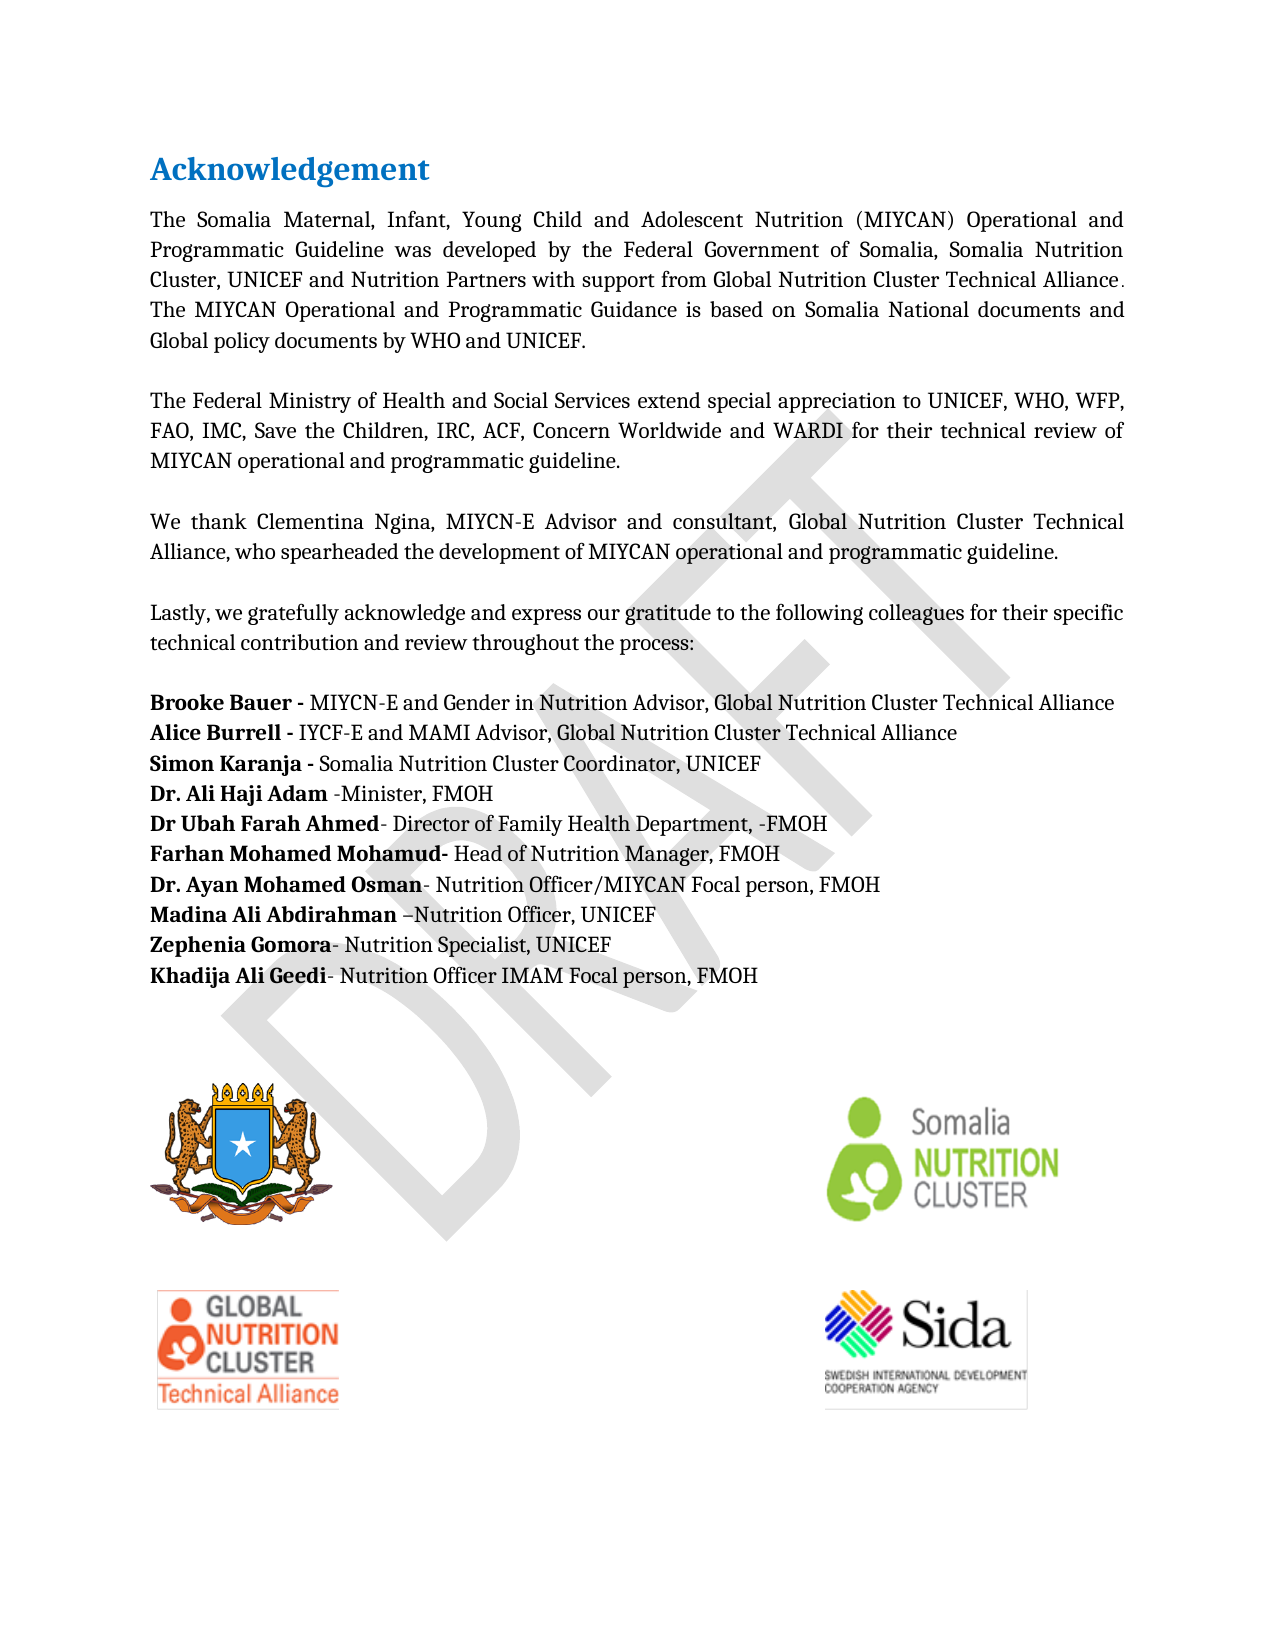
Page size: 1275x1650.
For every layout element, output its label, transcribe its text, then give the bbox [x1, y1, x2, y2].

text Lastly, we gratefully acknowledge and express our gratitude to the following colleagues for their specific technical contribution and review throughout the process: [150, 599, 1125, 656]
text Khadija Ali Geedi- Nutrition Officer IMAM Focal person, FMOH [150, 962, 1125, 989]
text Farhan Mohamed Mohamud- Head of Nutrition Manager, FMOH [150, 841, 1125, 868]
picture [825, 1091, 1062, 1225]
text Dr. Ali Haji Adam -Minister, FMOH [150, 781, 1125, 807]
text The Somalia Maternal, Infant, Young Child and Adolescent Nutrition (MIYCAN) Operational and Programmatic Guideline was developed by the Federal Government of Somalia, Somalia Nutrition Cluster, UNICEF and Nutrition Partners with support from Global Nutrition Cluster Technical Alliance. The MIYCAN Operational and Programmatic Guidance is based on Somalia National documents and Global policy documents by WHO and UNICEF. [150, 207, 1125, 354]
text Dr Ubah Farah Ahmed- Director of Family Health Department, -FMOH [150, 811, 1125, 837]
text Alice Burrell - IYCF-E and MAMI Advisor, Global Nutrition Cluster Technical Alliance [150, 720, 1125, 746]
text Dr. Ayan Mohamed Osman- Nutrition Officer/MIYCAN Focal person, FMOH [150, 871, 1125, 898]
text Zephenia Gomora- Nutrition Specialist, UNICEF [150, 932, 1125, 958]
picture [825, 1290, 1029, 1411]
picture [156, 1290, 339, 1411]
text Simon Karanja - Somalia Nutrition Cluster Coordinator, UNICEF [150, 750, 1125, 777]
text Brooke Bauer - MIYCN-E and Gender in Nutrition Advisor, Global Nutrition Cluster Technical Alliance [150, 690, 1125, 716]
text The Federal Ministry of Health and Social Services extend special appreciation to UNICEF, WHO, WFP, FAO, IMC, Save the Children, IRC, ACF, Concern Worldwide and WARDI for their technical review of MIYCAN operational and programmatic guideline. [150, 388, 1125, 474]
text Acknowledgement [150, 150, 1125, 188]
text Madina Ali Abdirahman –Nutrition Officer, UNICEF [150, 902, 1125, 928]
text We thank Clementina Ngina, MIYCN-E Advisor and consultant, Global Nutrition Cluster Technical Alliance, who spearheaded the development of MIYCAN operational and programmatic guideline. [150, 509, 1125, 565]
picture [150, 1083, 333, 1225]
